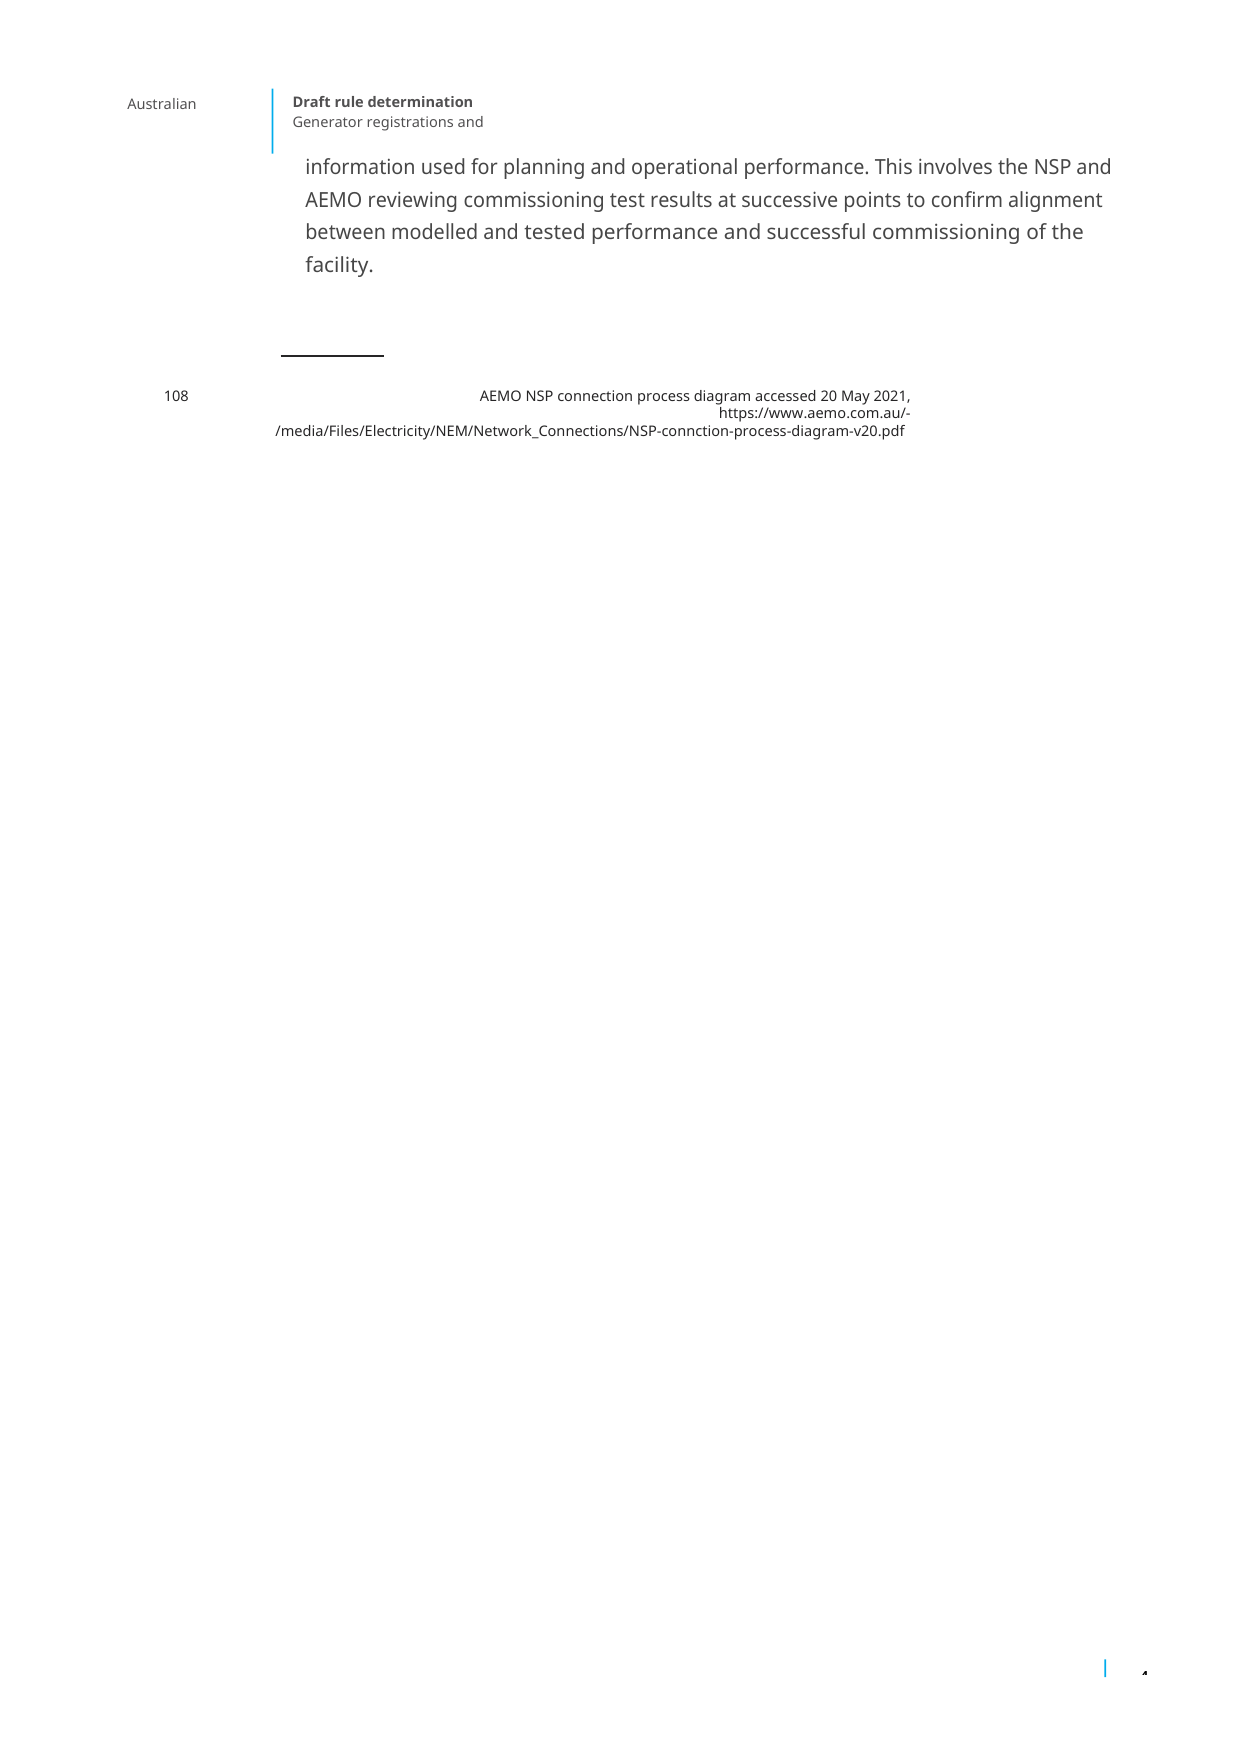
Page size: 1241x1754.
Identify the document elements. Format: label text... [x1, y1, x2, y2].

list AEMO NSP connection process diagram accessed 20 May 2021, https://www.aemo.com.au/- [0, 387, 911, 422]
text /media/Files/Electricity/NEM/Network_Connections/NSP-connction-process-diagram-v20.pdf [0, 422, 905, 439]
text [305, 152, 1122, 278]
